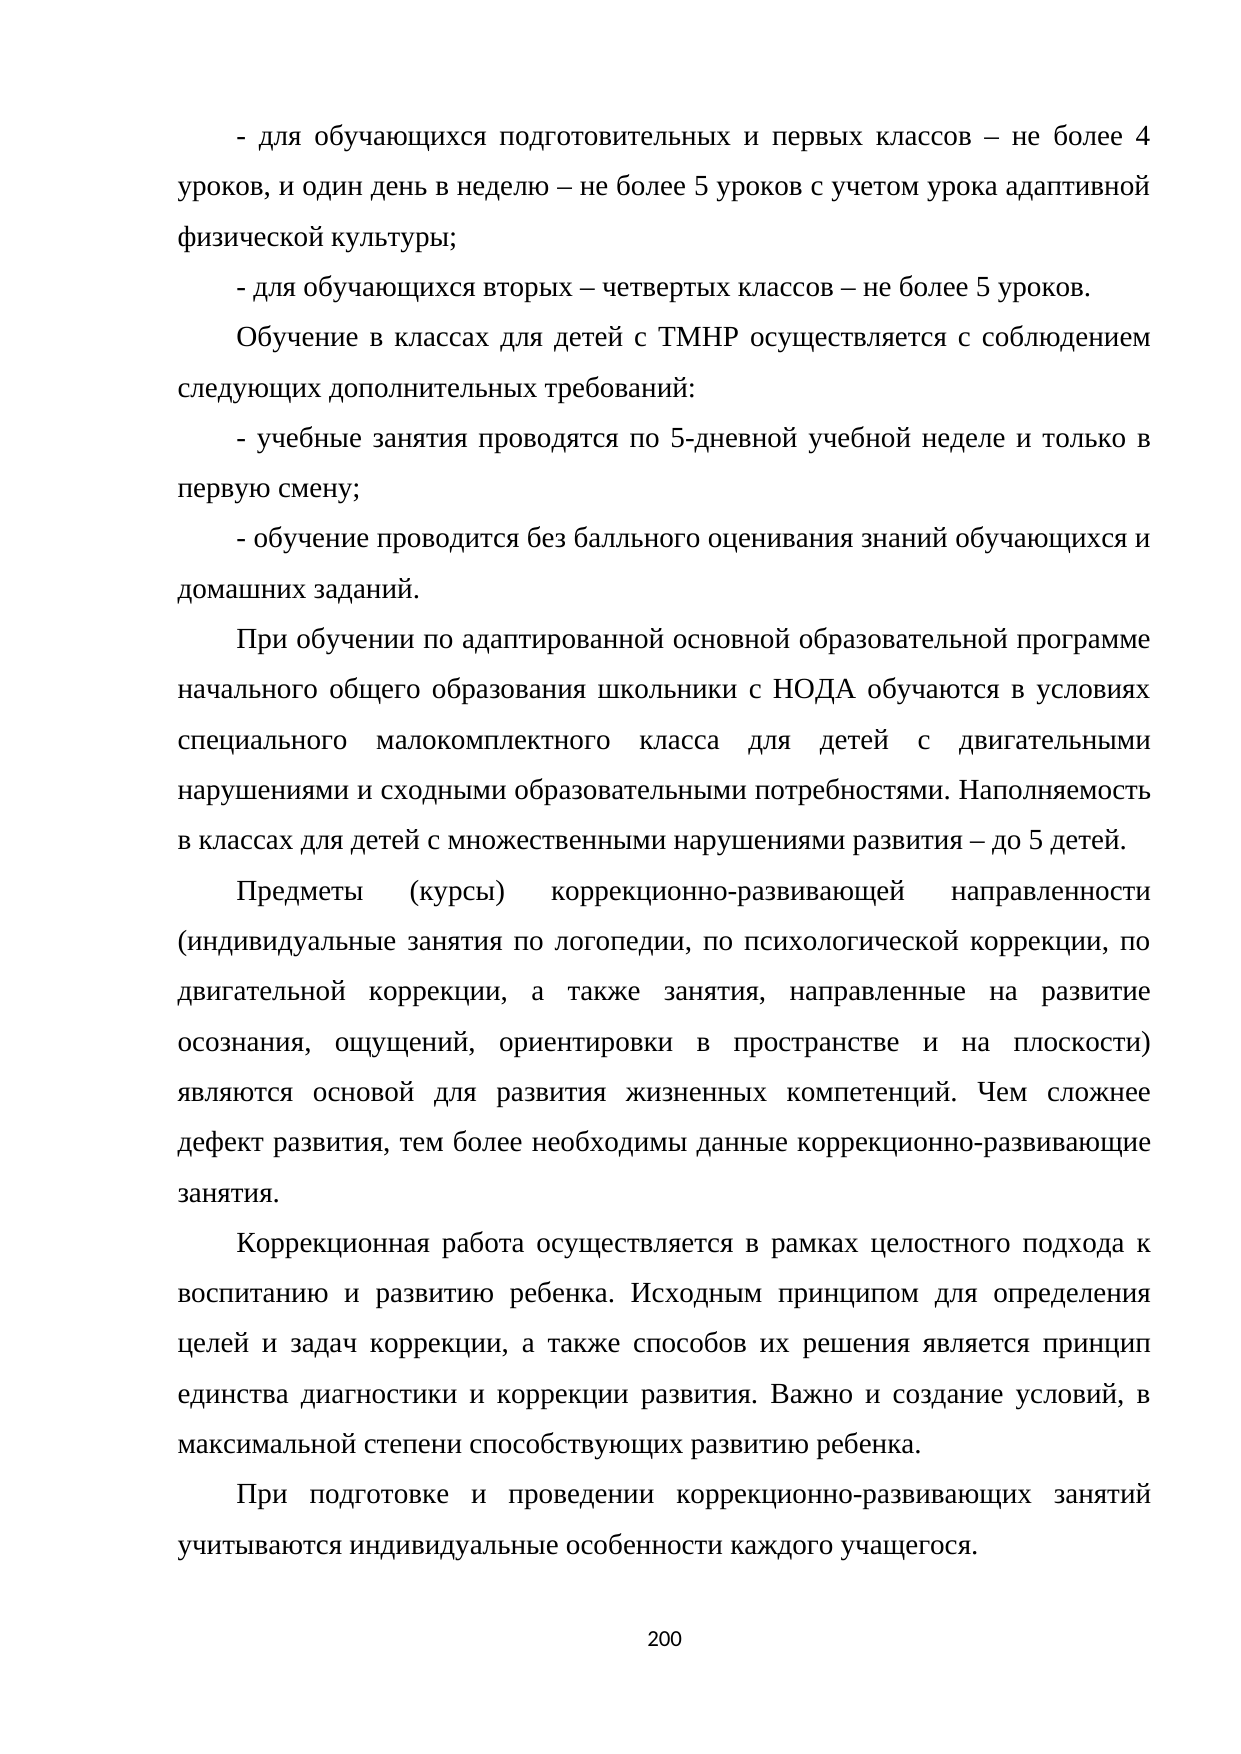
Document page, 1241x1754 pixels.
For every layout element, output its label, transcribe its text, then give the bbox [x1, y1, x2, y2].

text Коррекционная работа осуществляется в рамках целостного подхода к воспитанию и развитию ребенка. Исходным принципом для определения целей и задач коррекции, а также способов их решения является принцип единства диагностики и коррекции развития. Важно и создание условий, в максимальной степени способствующих развитию ребенка. [177, 1225, 1152, 1460]
text Обучение в классах для детей с ТМНР осуществляется с соблюдением следующих дополнительных требований: [177, 319, 1152, 403]
text - для обучающихся подготовительных и первых классов – не более 4 уроков, и один день в неделю – не более 5 уроков с учетом урока адаптивной физической культуры; [177, 118, 1152, 252]
text При подготовке и проведении коррекционно-развивающих занятий учитываются индивидуальные особенности каждого учащегося. [177, 1477, 1152, 1560]
text Предметы (курсы) коррекционно-развивающей направленности (индивидуальные занятия по логопедии, по психологической коррекции, по двигательной коррекции, а также занятия, направленные на развитие осознания, ощущений, ориентировки в пространстве и на плоскости) являются основой для развития жизненных компетенций. Чем сложнее дефект развития, тем более необходимы данные коррекционно-развивающие занятия. [177, 873, 1152, 1208]
text При обучении по адаптированной основной образовательной программе начального общего образования школьники с НОДА обучаются в условиях специального малокомплектного класса для детей с двигательными нарушениями и сходными образовательными потребностями. Наполняемость в классах для детей с множественными нарушениями развития – до 5 детей. [177, 621, 1152, 856]
text - учебные занятия проводятся по 5-дневной учебной неделе и только в первую смену; [177, 420, 1152, 504]
text - обучение проводится без балльного оценивания знаний обучающихся и домашних заданий. [177, 521, 1152, 604]
text - для обучающихся вторых – четвертых классов – не более 5 уроков. [177, 269, 1152, 303]
